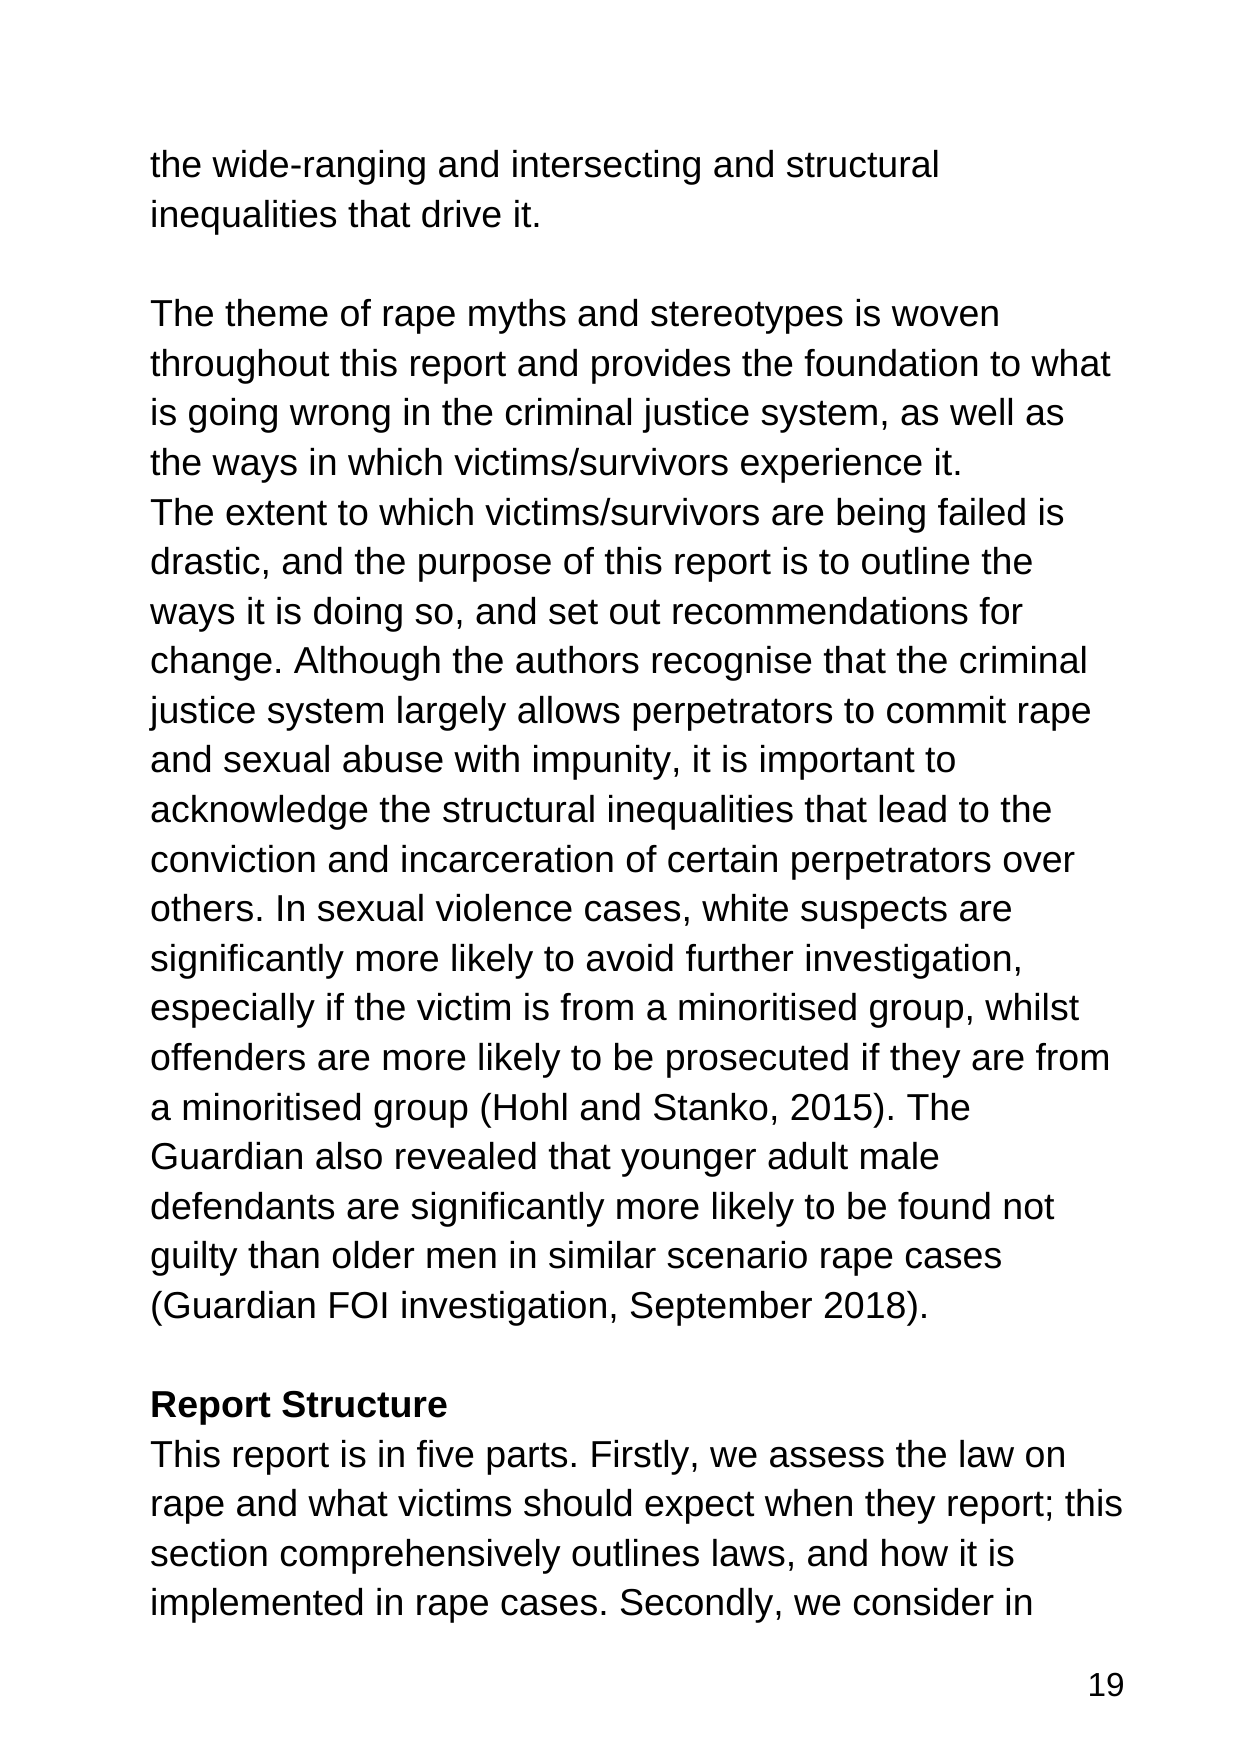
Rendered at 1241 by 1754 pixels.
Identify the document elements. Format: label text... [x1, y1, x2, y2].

text Report Structure [150, 1382, 1124, 1425]
text The theme of rape myths and stereotypes is woven throughout this report and provides the foundation to what is going wrong in the criminal justice system, as well as the ways in which victims/survivors experience it. [150, 291, 1124, 483]
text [150, 1432, 1124, 1624]
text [150, 143, 1124, 235]
text The extent to which victims/survivors are being failed is drastic, and the purpose of this report is to outline the ways it is doing so, and set out recommendations for change. Although the authors recognise that the criminal justice system largely allows perpetrators to commit rape and sexual abuse with impunity, it is important to acknowledge the structural inequalities that lead to the conviction and incarceration of certain perpetrators over others. In sexual violence cases, white suspects are significantly more likely to avoid further investigation, especially if the victim is from a minoritised group, whilst offenders are more likely to be prosecuted if they are from a minoritised group (Hohl and Stanko, 2015). The Guardian also revealed that younger adult male defendants are significantly more likely to be found not guilty than older men in similar scenario rape cases (Guardian FOI investigation, September 2018). [150, 490, 1124, 1326]
